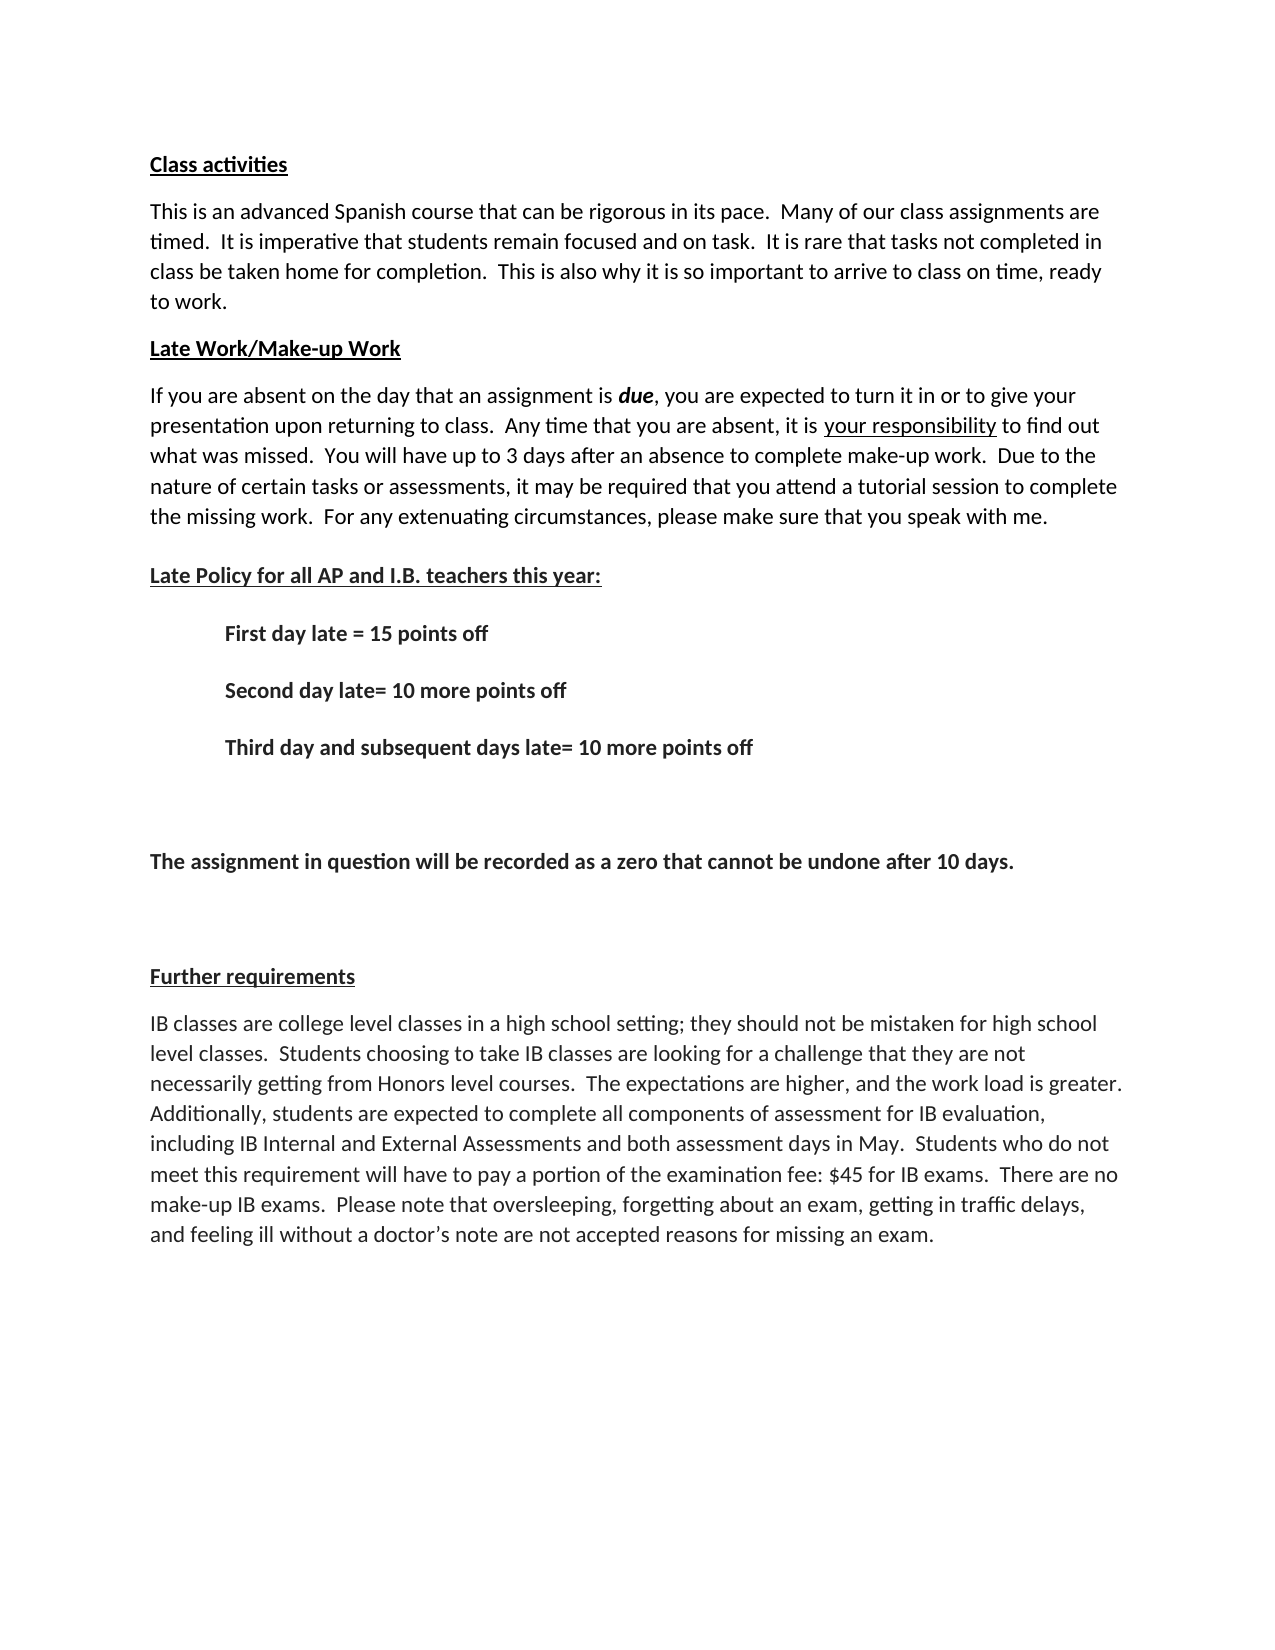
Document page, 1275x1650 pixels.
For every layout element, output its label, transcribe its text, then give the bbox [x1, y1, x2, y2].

text Second day late= 10 more points off [150, 676, 1125, 704]
text Class activities [150, 150, 1125, 178]
text Late Work/Make-up Work [150, 334, 1125, 362]
text Third day and subsequent days late= 10 more points off [150, 733, 1125, 761]
text This is an advanced Spanish course that can be rigorous in its pace. Many of our class assignments are timed. It is imperative that students remain focused and on task. It is rare that tasks not completed in class be taken home for completion. This is also why it is so important to arrive to class on time, ready to work. [150, 197, 1125, 316]
text First day late = 15 points off [150, 619, 1125, 647]
text IB classes are college level classes in a high school setting; they should not be mistaken for high school level classes. Students choosing to take IB classes are looking for a challenge that they are not necessarily getting from Honors level courses. The expectations are higher, and the work load is greater. Additionally, students are expected to complete all components of assessment for IB evaluation, including IB Internal and External Assessments and both assessment days in May. Students who do not meet this requirement will have to pay a portion of the examination fee: $45 for IB exams. There are no make-up IB exams. Please note that oversleeping, forgetting about an exam, getting in traffic delays, and feeling ill without a doctor’s note are not accepted reasons for missing an exam. [150, 1009, 1125, 1248]
text Late Policy for all AP and I.B. teachers this year: [150, 561, 1125, 589]
text Further requirements [150, 962, 1125, 990]
text If you are absent on the day that an assignment is due, you are expected to turn it in or to give your presentation upon returning to class. Any time that you are absent, it is your responsibility to find out what was missed. You will have up to 3 days after an absence to complete make-up work. Due to the nature of certain tasks or assessments, it may be required that you attend a tutorial session to complete the missing work. For any extenuating circumstances, please make sure that you speak with me. [150, 381, 1125, 530]
text The assignment in question will be recorded as a zero that cannot be undone after 10 days. [150, 847, 1125, 875]
